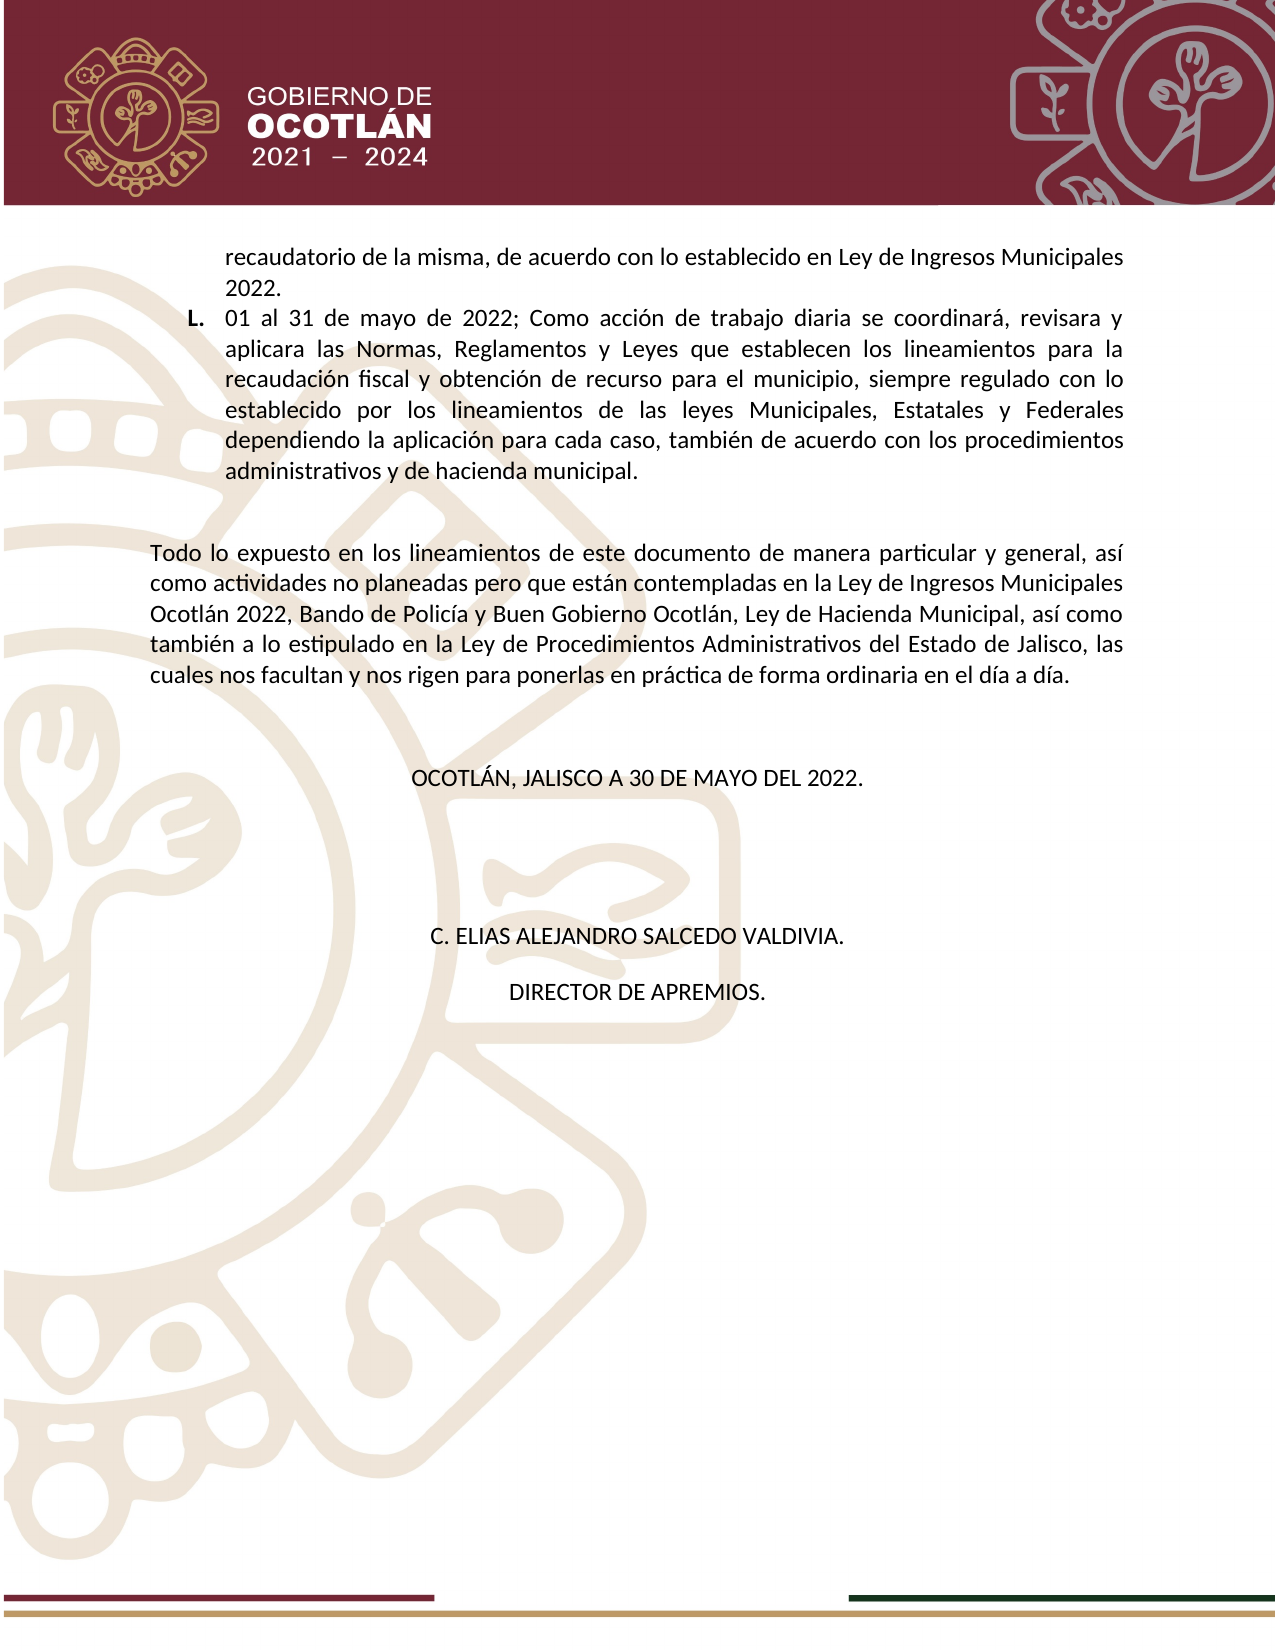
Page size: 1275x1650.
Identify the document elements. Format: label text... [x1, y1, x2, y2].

text OCOTLÁN, JALISCO A 30 DE MAYO DEL 2022. [150, 762, 1125, 792]
picture [3, 0, 1275, 1650]
text recaudatorio de la misma, de acuerdo con lo establecido en Ley de Ingresos Municipales 2022. [225, 242, 1125, 303]
text C. ELIAS ALEJANDRO SALCEDO VALDIVIA. [150, 920, 1125, 951]
text Todo lo expuesto en los lineamientos de este documento de manera particular y general, así como actividades no planeadas pero que están contempladas en la Ley de Ingresos Municipales Ocotlán 2022, Bando de Policía y Buen Gobierno Ocotlán, Ley de Hacienda Municipal, así como también a lo estipulado en la Ley de Procedimientos Administrativos del Estado de Jalisco, las cuales nos facultan y nos rigen para ponerlas en práctica de forma ordinaria en el día a día. [150, 537, 1125, 690]
text DIRECTOR DE APREMIOS. [150, 976, 1125, 1007]
list 01 al 31 de mayo de 2022; Como acción de trabajo diaria se coordinará, revisara y aplicara las Normas, Reglamentos y Leyes que establecen los lineamientos para la recaudación fiscal y obtención de recurso para el municipio, siempre regulado con lo establecido por los lineamientos de las leyes Municipales, Estatales y Federales dependiendo la aplicación para cada caso, también de acuerdo con los procedimientos administrativos y de hacienda municipal. [187, 303, 1125, 486]
